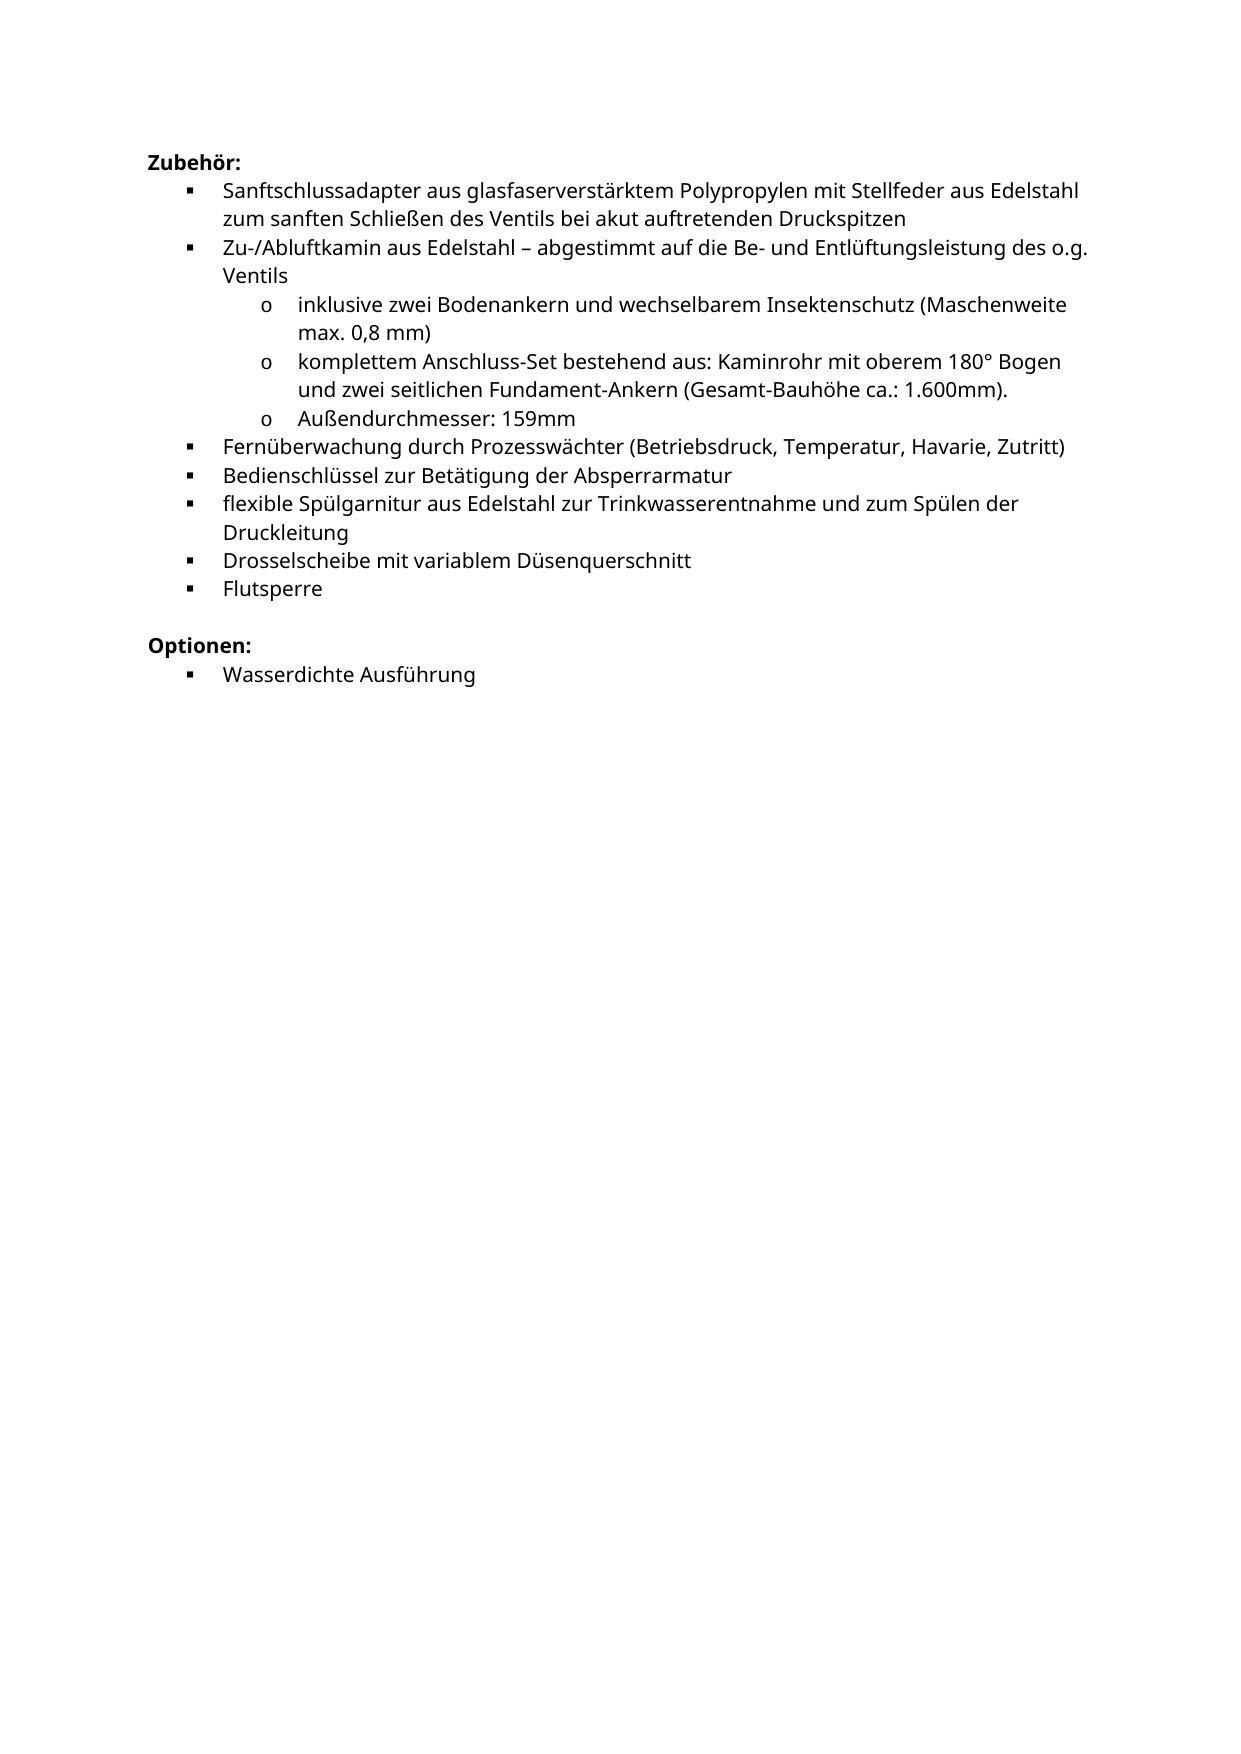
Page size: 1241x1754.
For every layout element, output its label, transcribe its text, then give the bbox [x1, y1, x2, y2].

list Zu-/Abluftkamin aus Edelstahl – abgestimmt auf die Be- und Entlüftungsleistung des o.g. Ventils [185, 233, 1093, 290]
list Drosselscheibe mit variablem Düsenquerschnitt [185, 546, 1093, 574]
list Fernüberwachung durch Prozesswächter (Betriebsdruck, Temperatur, Havarie, Zutritt) [185, 432, 1093, 461]
text Optionen: [148, 631, 1093, 660]
list Außendurchmesser: 159mm [260, 404, 1093, 432]
list Sanftschlussadapter aus glasfaserverstärktem Polypropylen mit Stellfeder aus Edelstahl zum sanften Schließen des Ventils bei akut auftretenden Druckspitzen [185, 176, 1093, 233]
list komplettem Anschluss-Set bestehend aus: Kaminrohr mit oberem 180° Bogen und zwei seitlichen Fundament-Ankern (Gesamt-Bauhöhe ca.: 1.600mm). [260, 347, 1093, 404]
list Wasserdichte Ausführung [185, 660, 1093, 688]
text Zubehör: [148, 148, 1093, 176]
list Flutsperre [185, 574, 1093, 603]
list flexible Spülgarnitur aus Edelstahl zur Trinkwasserentnahme und zum Spülen der Druckleitung [185, 489, 1093, 546]
list inklusive zwei Bodenankern und wechselbarem Insektenschutz (Maschenweite max. 0,8 mm) [260, 290, 1093, 347]
list Bedienschlüssel zur Betätigung der Absperrarmatur [185, 461, 1093, 489]
